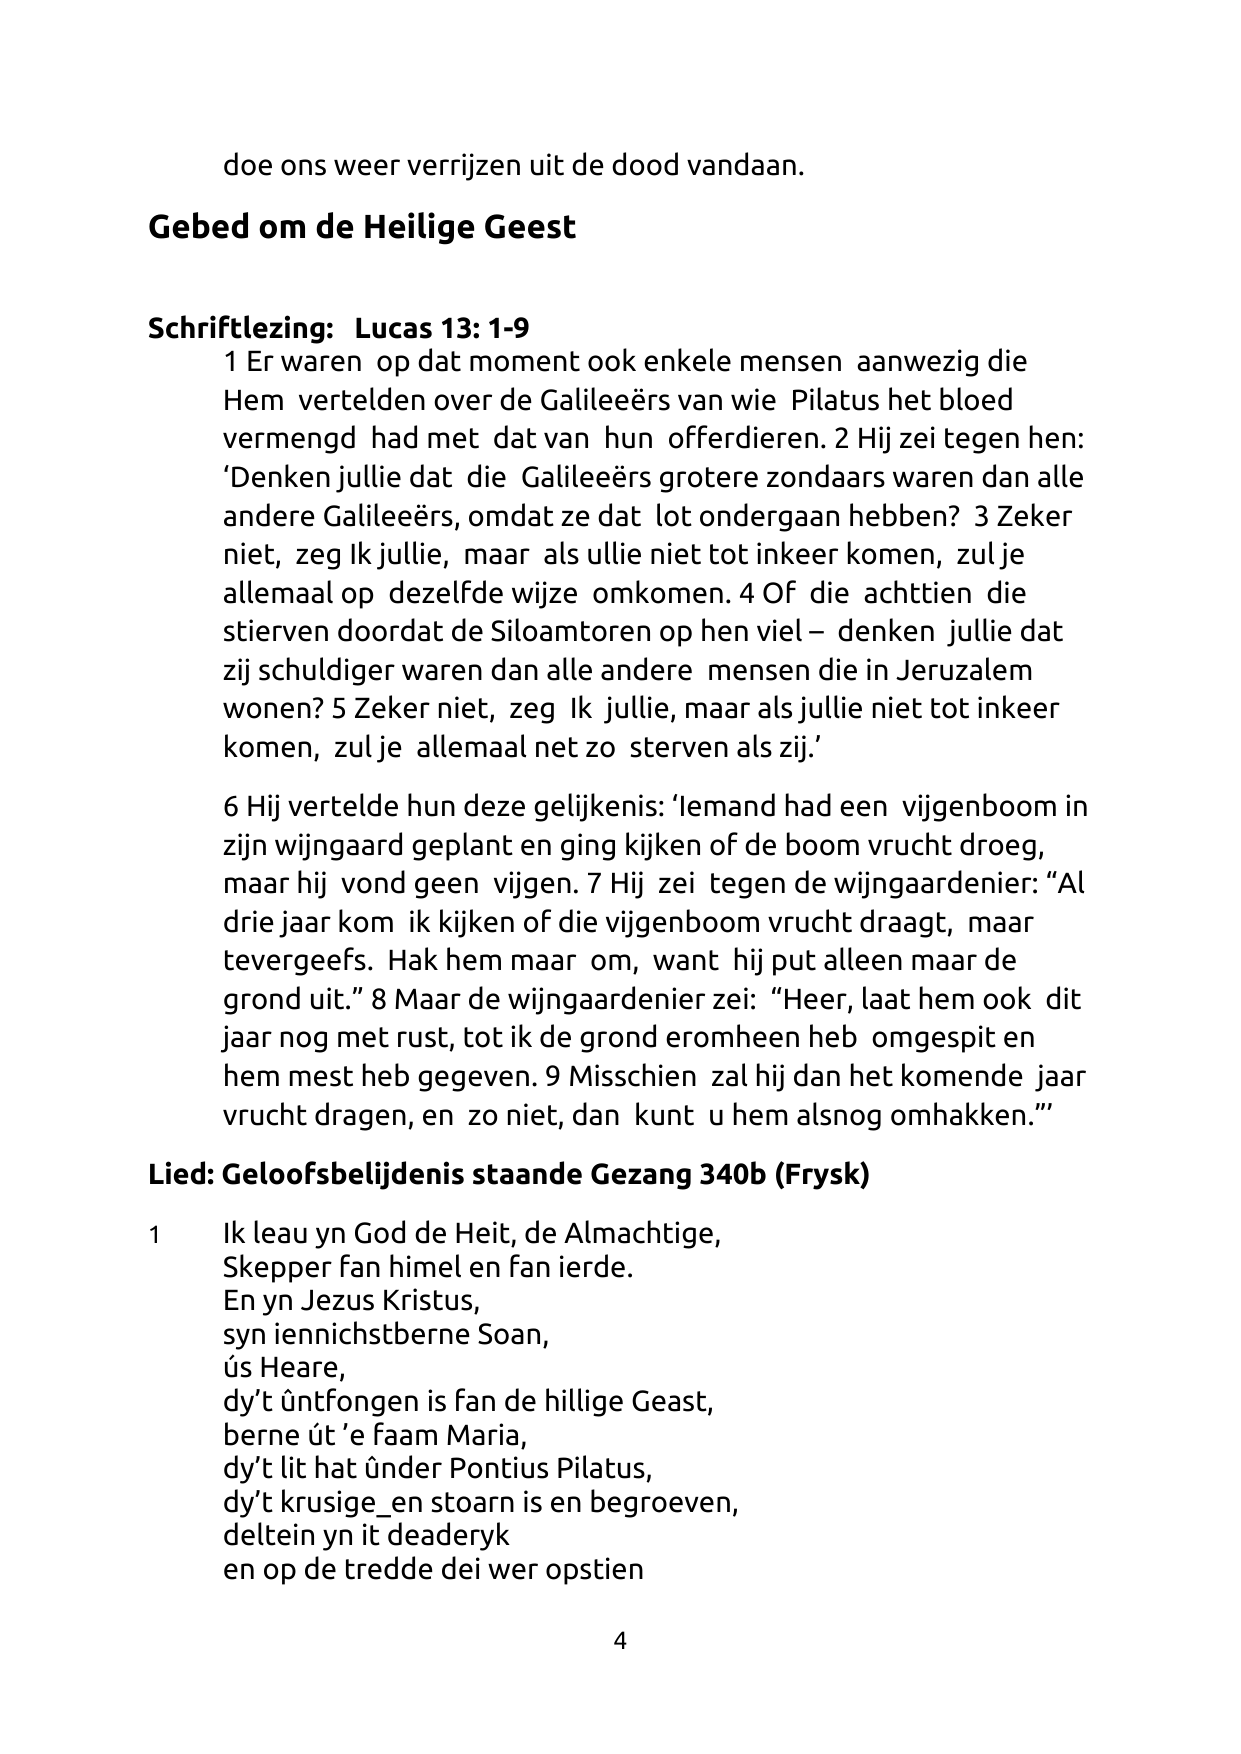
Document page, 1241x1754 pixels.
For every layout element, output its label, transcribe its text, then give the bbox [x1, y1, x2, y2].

text dy’t lit hat ûnder Pontius Pilatus, [223, 1450, 1093, 1484]
text dy’t krusige_en stoarn is en begroeven, [223, 1484, 1093, 1517]
text 1 Er waren op dat moment ook enkele mensen aanwezig die Hem vertelden over de Galileeërs van wie Pilatus het bloed vermengd had met dat van hun offerdieren. 2 Hij zei tegen hen: ‘Denken jullie dat die Galileeërs grotere zondaars waren dan alle andere Galileeërs, omdat ze dat lot ondergaan hebben? 3 Zeker niet, zeg Ik jullie, maar als ullie niet tot inkeer komen, zul je allemaal op dezelfde wijze omkomen. 4 Of die achttien die stierven doordat de Siloamtoren op hen viel – denken jullie dat zij schuldiger waren dan alle andere mensen die in Jeruzalem wonen? 5 Zeker niet, zeg Ik jullie, maar als jullie niet tot inkeer komen, zul je allemaal net zo sterven als zij.’ [223, 344, 1093, 763]
text Gebed om de Heilige Geest [148, 207, 1093, 245]
text 1 Ik leau yn God de Heit, de Almachtige, [148, 1216, 1093, 1249]
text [223, 148, 1093, 181]
text En yn Jezus Kristus, [223, 1283, 1093, 1316]
text berne út ’e faam Maria, [223, 1417, 1093, 1450]
text dy’t ûntfongen is fan de hillige Geast, [223, 1383, 1093, 1417]
text syn iennichstberne Soan, [223, 1316, 1093, 1350]
text 6 Hij vertelde hun deze gelijkenis: ‘Iemand had een vijgenboom in zijn wijngaard geplant en ging kijken of de boom vrucht droeg, maar hij vond geen vijgen. 7 Hij zei tegen de wijngaardenier: “Al drie jaar kom ik kijken of die vijgenboom vrucht draagt, maar tevergeefs. Hak hem maar om, want hij put alleen maar de grond uit.” 8 Maar de wijngaardenier zei: “Heer, laat hem ook dit jaar nog met rust, tot ik de grond eromheen heb omgespit en hem mest heb gegeven. 9 Misschien zal hij dan het komende jaar vrucht dragen, en zo niet, dan kunt u hem alsnog omhakken.”’ [223, 788, 1093, 1130]
text ús Heare, [223, 1350, 1093, 1383]
text Skepper fan himel en fan ierde. [223, 1249, 1093, 1283]
text Lied: Geloofsbelijdenis staande Gezang 340b (Frysk) [148, 1156, 1093, 1190]
text en op de tredde dei wer opstien [223, 1551, 1093, 1584]
text Schriftlezing: Lucas 13: 1-9 [148, 310, 1093, 344]
text deltein yn it deaderyk [223, 1517, 1093, 1551]
